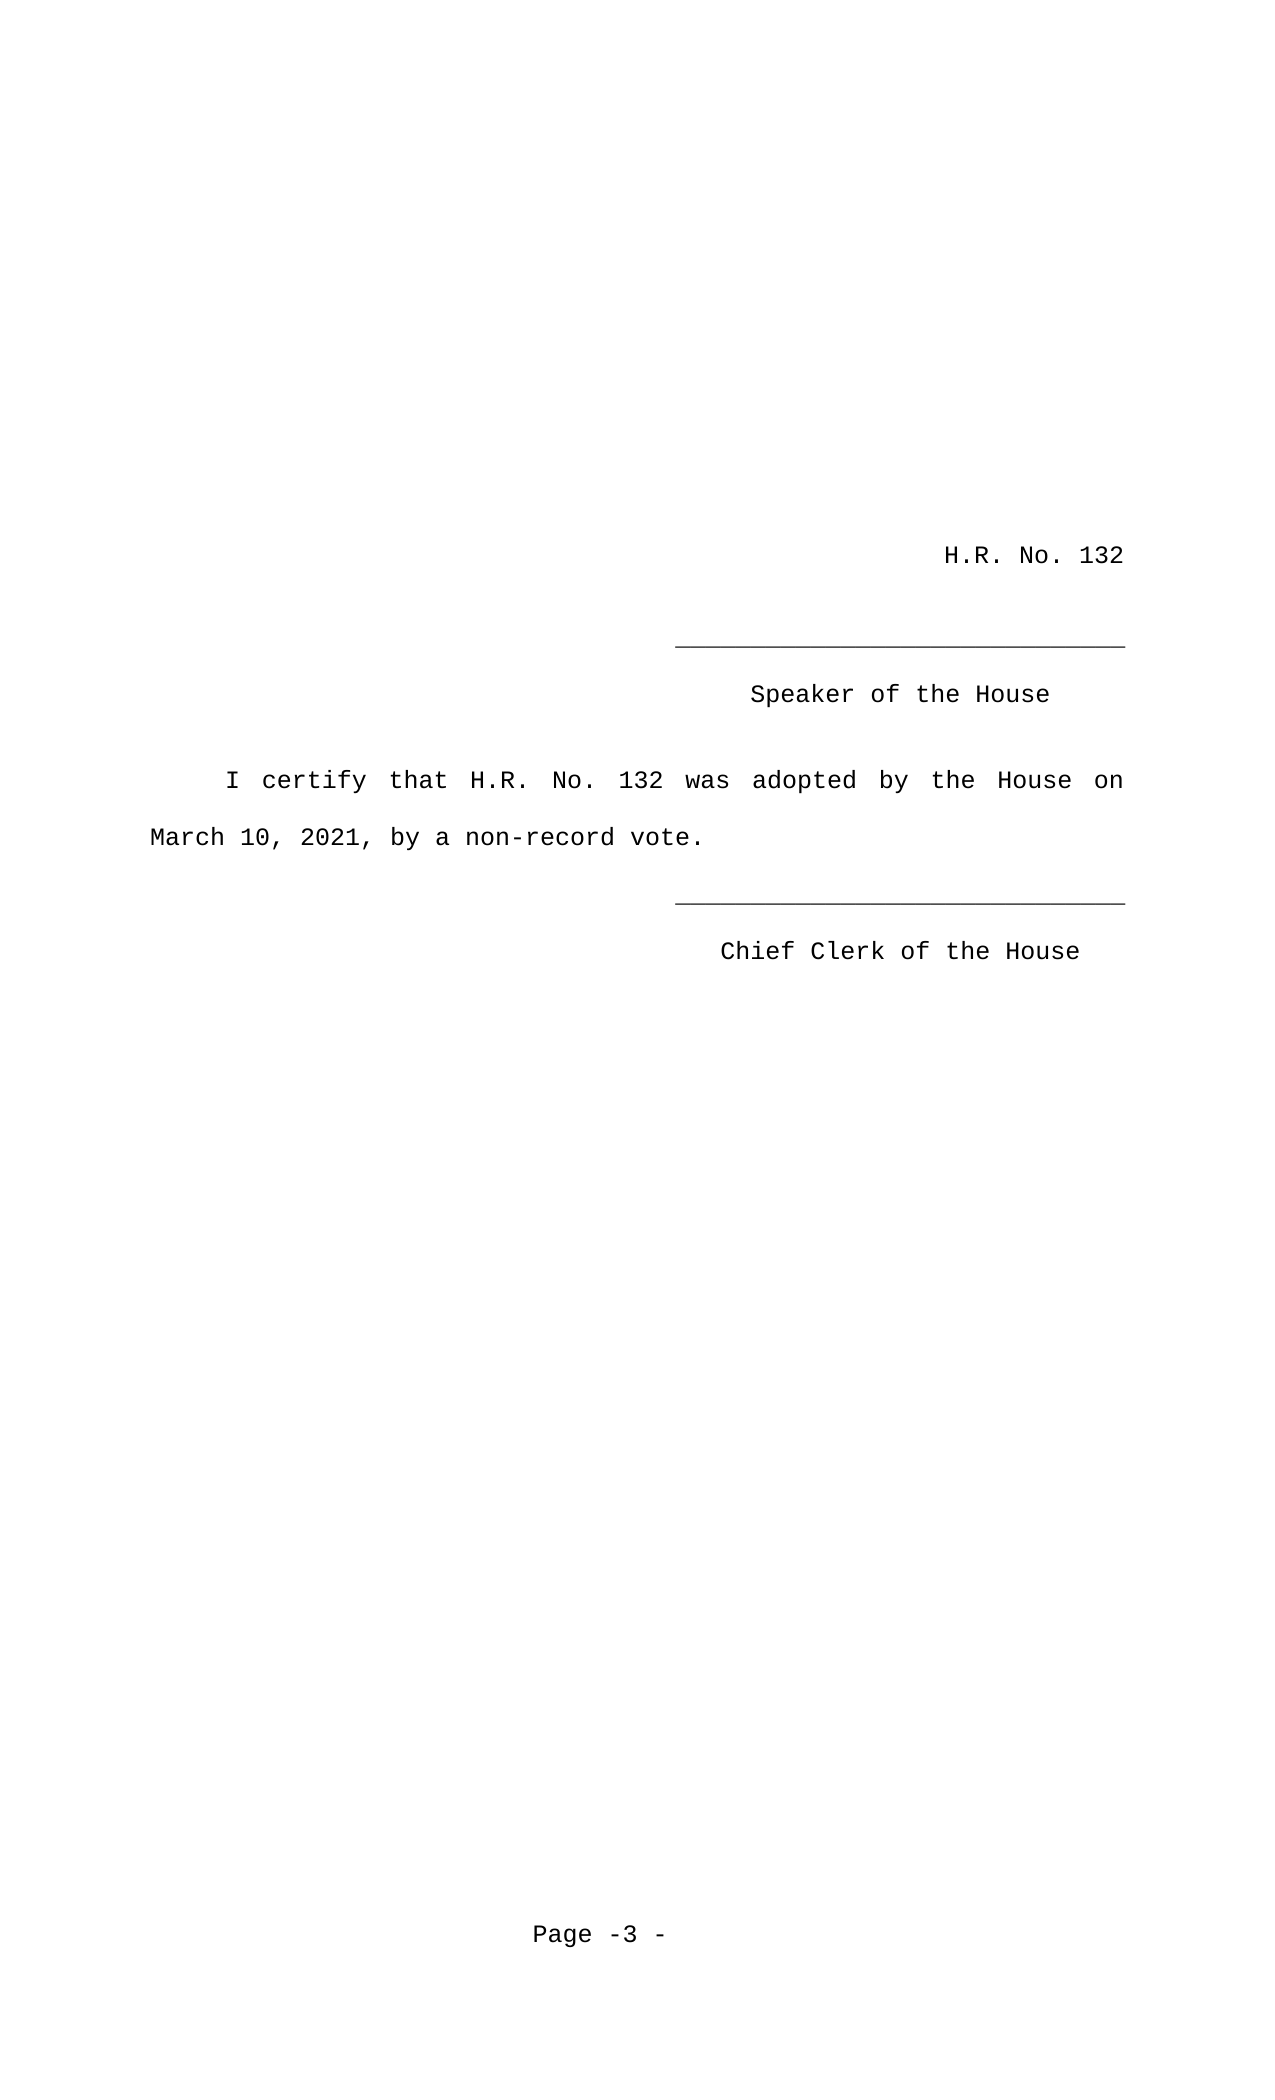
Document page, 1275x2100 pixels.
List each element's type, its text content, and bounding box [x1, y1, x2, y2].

text Speaker of the House [150, 681, 1125, 710]
text I certify that H.R. No. 132 was adopted by the House on March 10, 2021, by a non-record vote. [150, 767, 1125, 853]
text ______________________________ [150, 881, 1125, 910]
text Chief Clerk of the House [150, 938, 1125, 967]
text ______________________________ [150, 624, 1125, 653]
